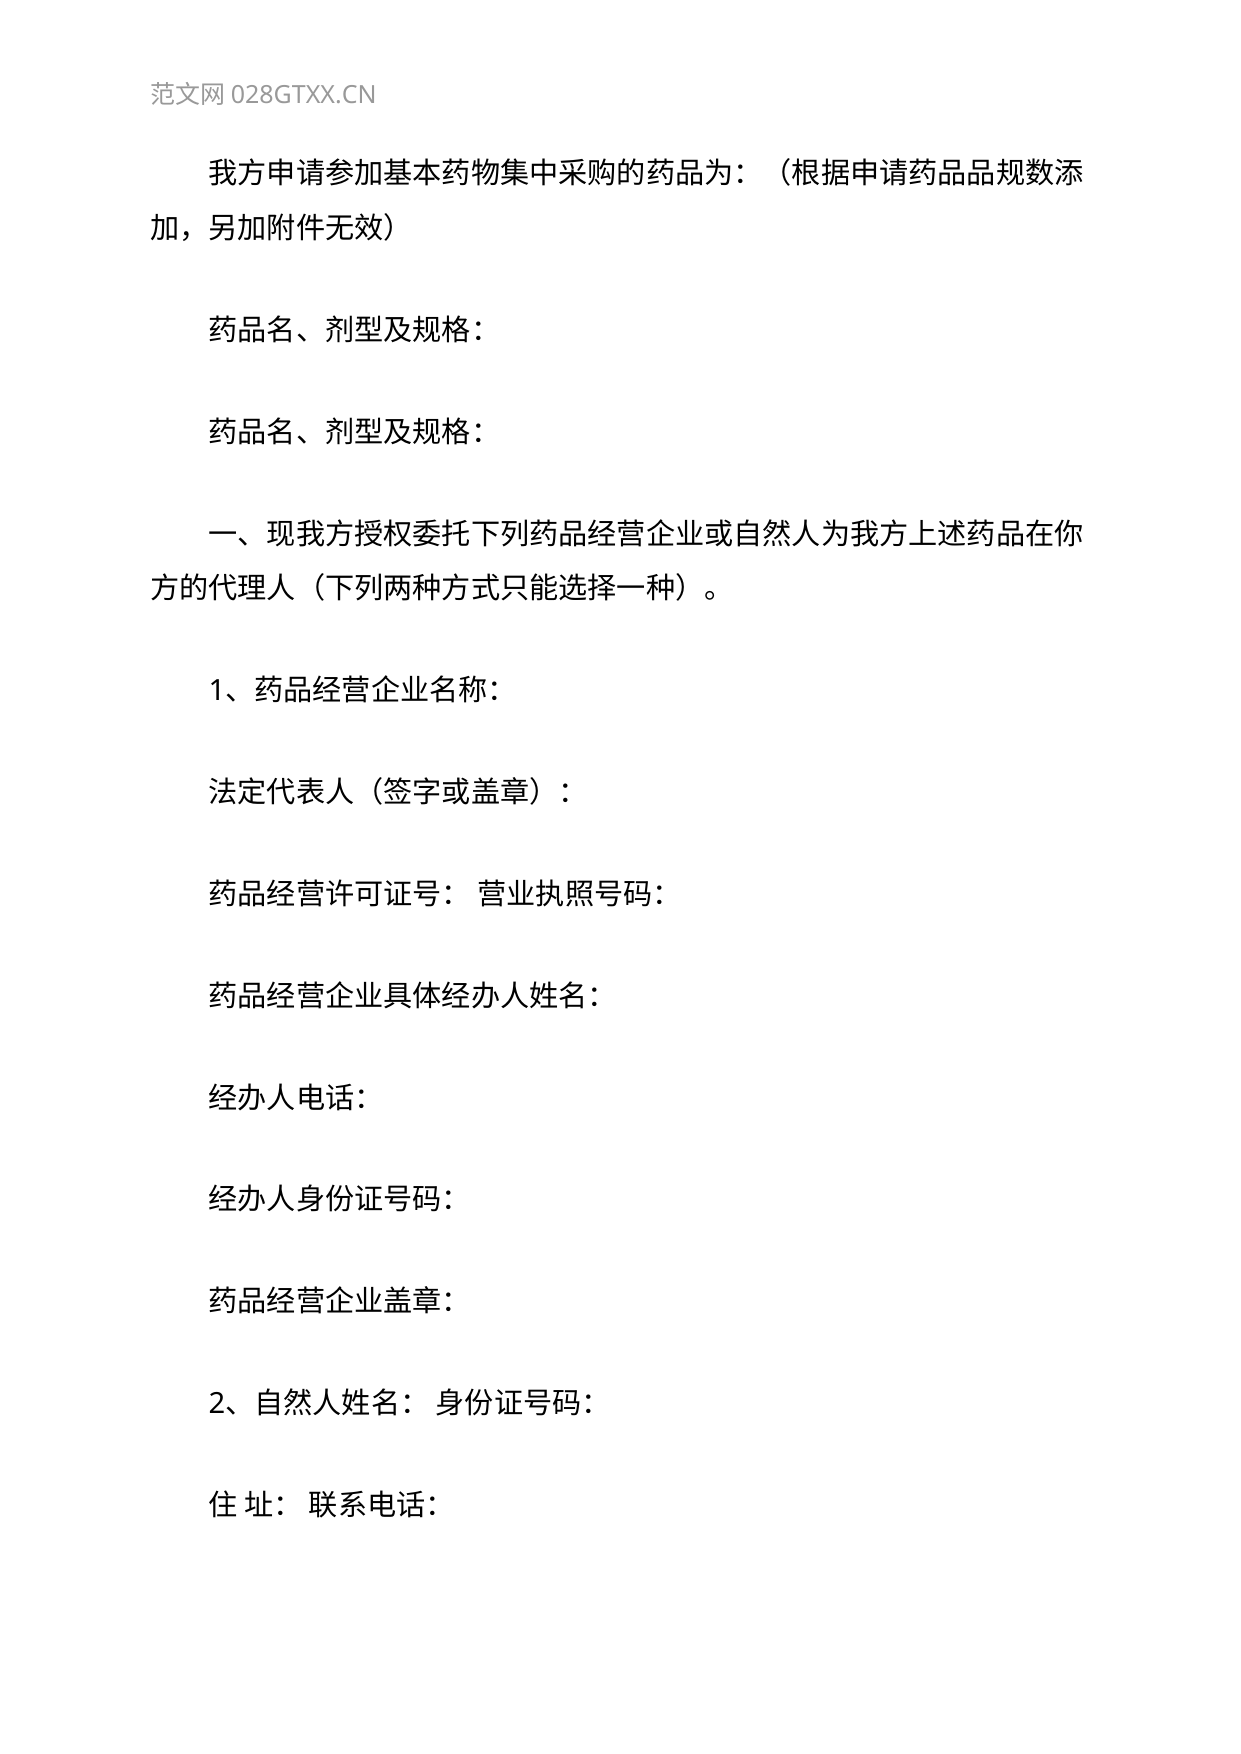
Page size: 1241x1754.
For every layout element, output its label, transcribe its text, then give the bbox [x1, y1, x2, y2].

text 一、现我方授权委托下列药品经营企业或自然人为我方上述药品在你方的代理人（下列两种方式只能选择一种）。 [150, 510, 1090, 607]
text 药品经营许可证号： 营业执照号码： [150, 871, 1090, 913]
text 药品名、剂型及规格： [150, 408, 1090, 451]
text 法定代表人（签字或盖章）： [150, 769, 1090, 811]
text 经办人身份证号码： [150, 1176, 1090, 1218]
text 药品经营企业盖章： [150, 1278, 1090, 1320]
text 住 址： 联系电话： [150, 1481, 1090, 1524]
text 药品名、剂型及规格： [150, 307, 1090, 349]
text 经办人电话： [150, 1074, 1090, 1116]
text 1、药品经营企业名称： [150, 667, 1090, 709]
text 我方申请参加基本药物集中采购的药品为：（根据申请药品品规数添加，另加附件无效） [150, 150, 1090, 247]
text 药品经营企业具体经办人姓名： [150, 972, 1090, 1015]
text 2、自然人姓名： 身份证号码： [150, 1379, 1090, 1422]
